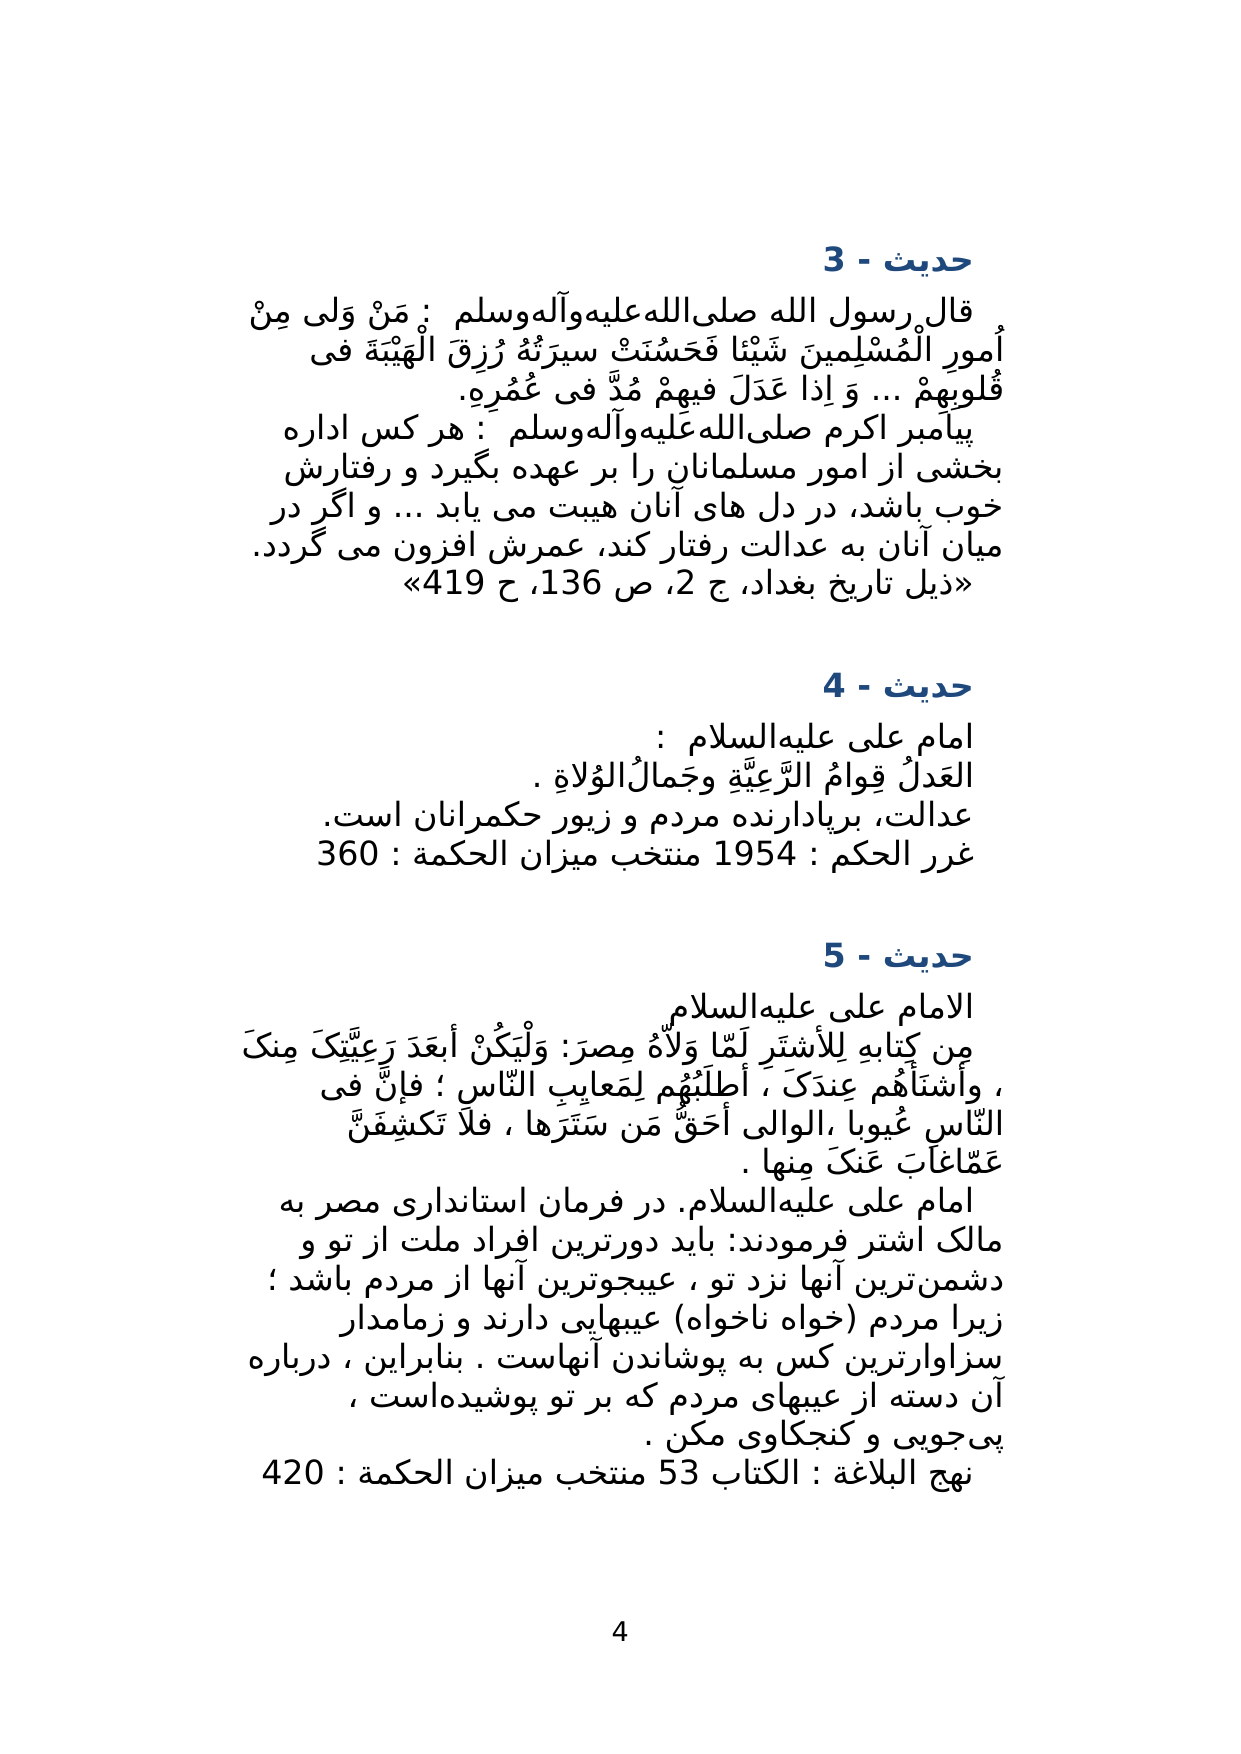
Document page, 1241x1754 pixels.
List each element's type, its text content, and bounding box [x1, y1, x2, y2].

text مِن کِتابهِ لِلأشتَرِ لَمّا وَلاّهُ مِصرَ: وَلْیَکُنْ أبعَدَ رَعِیَّتِکَ مِنکَ ، وأشنَأهُم عِندَکَ ، أطلَبُهُم لِمَعایِبِ النّاسِ ؛ فإنَّ فی النّاسِ عُیوبا ،الوالی أحَقُّ مَن سَتَرَها ، فلا تَکشِفَنَّ عَمّاغابَ عَنکَ مِنها . [236, 1026, 1004, 1182]
text نهج البلاغة : الکتاب 53 منتخب میزان الحکمة : 420 [236, 1454, 1004, 1493]
text پیامبر اکرم صلى‌الله‌عليه‌وآله‌وسلم : هر کس اداره بخشی از امور مسلمانان را بر عهده بگیرد و رفتارش خوب باشد، در دل های آنان هیبت می یابد ... و اگر در میان آنان به عدالت رفتار کند، عمرش افزون می گردد. [236, 408, 1004, 564]
text امام علی عليه‌السلام. در فرمان استانداری مصر به مالک اشتر فرمودند: باید دورترین افراد ملت از تو و دشمن‌ترین آنها نزد تو ، عیبجوترین آنها از مردم باشد ؛ زیرا مردم (خواه ناخواه) عیبهایی دارند و زمامدار سزاوارترین کس به پوشاندن آنهاست . بنابراین ، درباره آن دسته از عیبهای مردم که بر تو پوشیده‌است ، پی‌جویی و کنجکاوی مکن . [236, 1182, 1004, 1454]
text قال رسول الله صلى‌الله‌عليه‌وآله‌وسلم : مَنْ وَلی مِنْ اُمورِ الْمُسْلِمینَ شَیْئا فَحَسُنَتْ سیرَتُهُ رُزِقَ الْهَیْبَةَ فی قُلوبِهِمْ ... وَ اِذا عَدَلَ فیهِمْ مُدَّ فی عُمُرِهِ. [236, 292, 1004, 408]
text «ذیل تاریخ بغداد، ج 2، ص 136، ح 419» [236, 564, 1004, 603]
text الامام علی عليه‌السلام [236, 987, 1004, 1026]
text امام علی عليه‌السلام : [236, 717, 1004, 756]
text العَدلُ قِوامُ الرَّعِیَّةِ وجَمالُ‌الوُلاةِ . [236, 756, 1004, 795]
text غرر الحکم : 1954 منتخب میزان الحکمة : 360 [236, 834, 1004, 873]
text عدالت، برپادارنده مردم و زیور حکمرانان است. [236, 795, 1004, 834]
subtitle حدیث - 3 [236, 241, 1004, 279]
subtitle حدیث - 4 [236, 666, 1004, 705]
subtitle حدیث - 5 [236, 936, 1004, 975]
